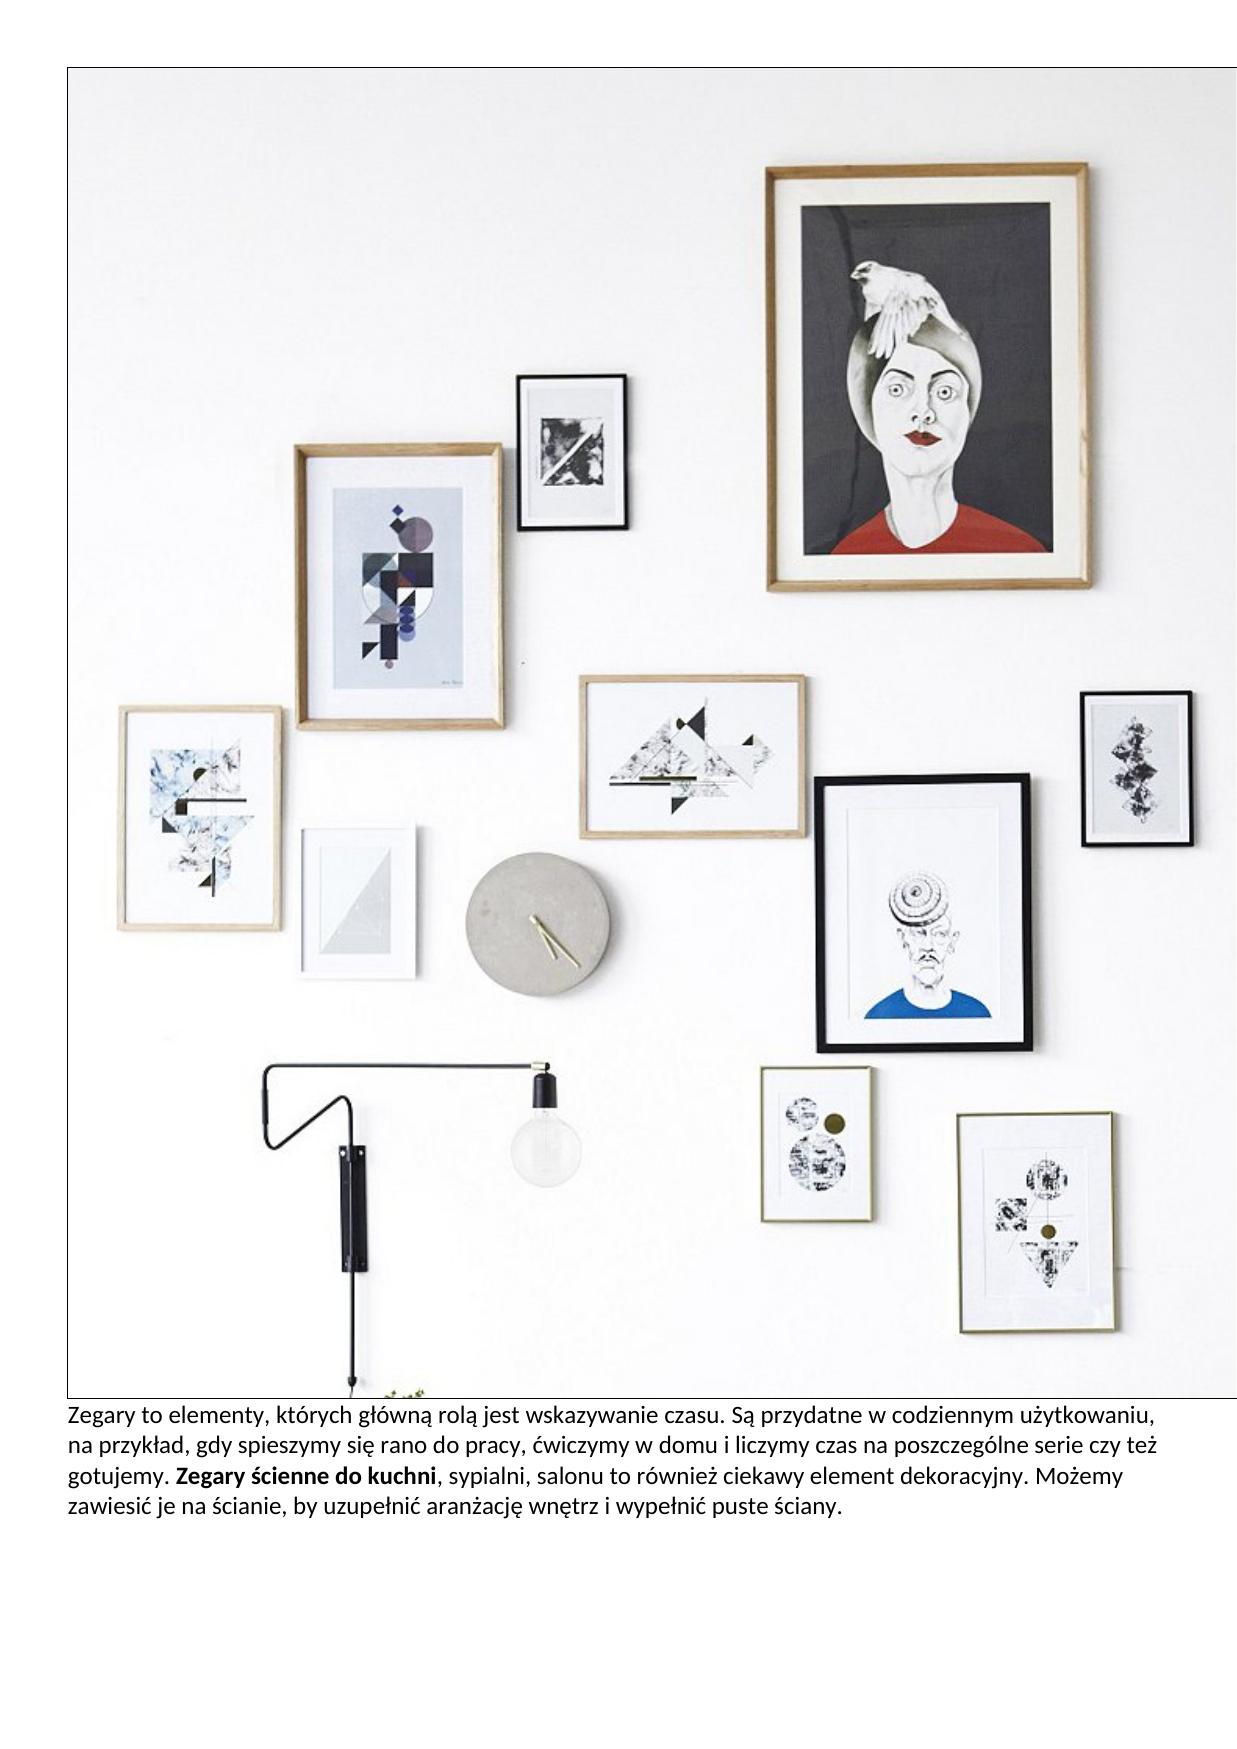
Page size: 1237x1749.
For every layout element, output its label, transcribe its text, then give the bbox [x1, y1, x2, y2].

picture [68, 68, 1237, 1398]
text Zegary to elementy, których główną rolą jest wskazywanie czasu. Są przydatne w codziennym użytkowaniu, na przykład, gdy spieszymy się rano do pracy, ćwiczymy w domu i liczymy czas na poszczególne serie czy też gotujemy. Zegary ścienne do kuchni, sypialni, salonu to również ciekawy element dekoracyjny. Możemy zawiesić je na ścianie, by uzupełnić aranżację wnętrz i wypełnić puste ściany. [68, 1399, 1169, 1521]
